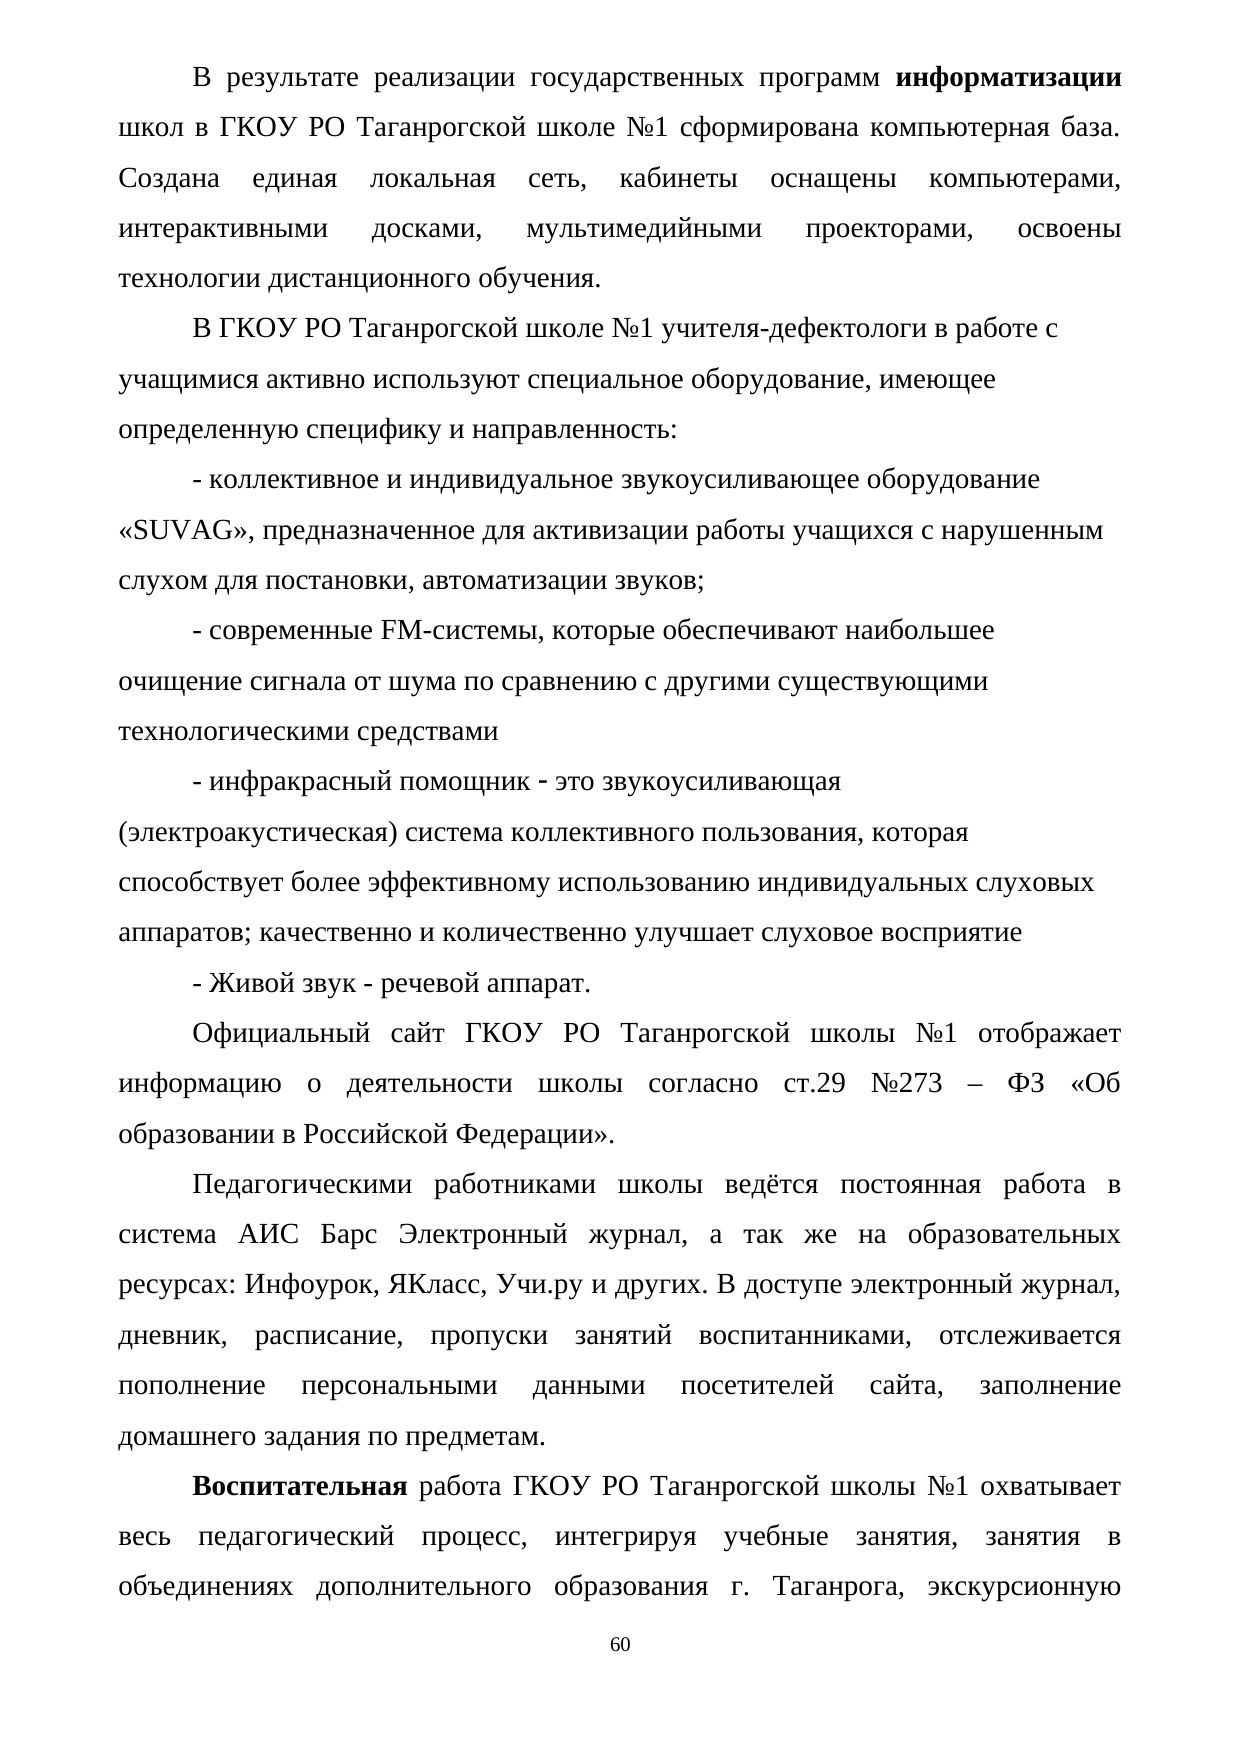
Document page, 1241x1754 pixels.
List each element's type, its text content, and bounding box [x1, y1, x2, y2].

text Официальный сайт ГКОУ РО Таганрогской школы №1 отображает информацию о деятельности школы согласно ст.29 №273 – ФЗ «Об образовании в Российской Федерации». [118, 1015, 1122, 1149]
text В ГКОУ РО Таганрогской школе №1 учителя-дефектологи в работе с учащимися активно используют специальное оборудование, имеющее определенную специфику и направленность: [118, 311, 1122, 445]
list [118, 1468, 1122, 1602]
text - инфракрасный помощник это звукоусиливающая (электроакустическая) система коллективного пользования, которая способствует более эффективному использованию индивидуальных слуховых аппаратов; качественно и количественно улучшает слуховое восприятие [118, 763, 1122, 948]
text - коллективное и индивидуальное звукоусиливающее оборудование «SUVAG», предназначенное для активизации работы учащихся с нарушенным слухом для постановки, автоматизации звуков; [118, 462, 1122, 596]
text Педагогическими работниками школы ведётся постоянная работа в система АИС Барс Электронный журнал, а так же на образовательных ресурсах: Инфоурок, ЯКласс, Учи.ру и других. В доступе электронный журнал, дневник, расписание, пропуски занятий воспитанниками, отслеживается пополнение персональными данными посетителей сайта, заполнение домашнего задания по предметам. [118, 1166, 1122, 1451]
text - Живой звук - речевой аппарат. [118, 965, 1122, 998]
text В результате реализации государственных программ информатизации школ в ГКОУ РО Таганрогской школе №1 сформирована компьютерная база. Создана единая локальная сеть, кабинеты оснащены компьютерами, интерактивными досками, мультимедийными проекторами, освоены технологии дистанционного обучения. [118, 59, 1122, 294]
text - современные FM-системы, которые обеспечивают наибольшее очищение сигнала от шума по сравнению с другими существующими технологическими средствами [118, 612, 1122, 747]
